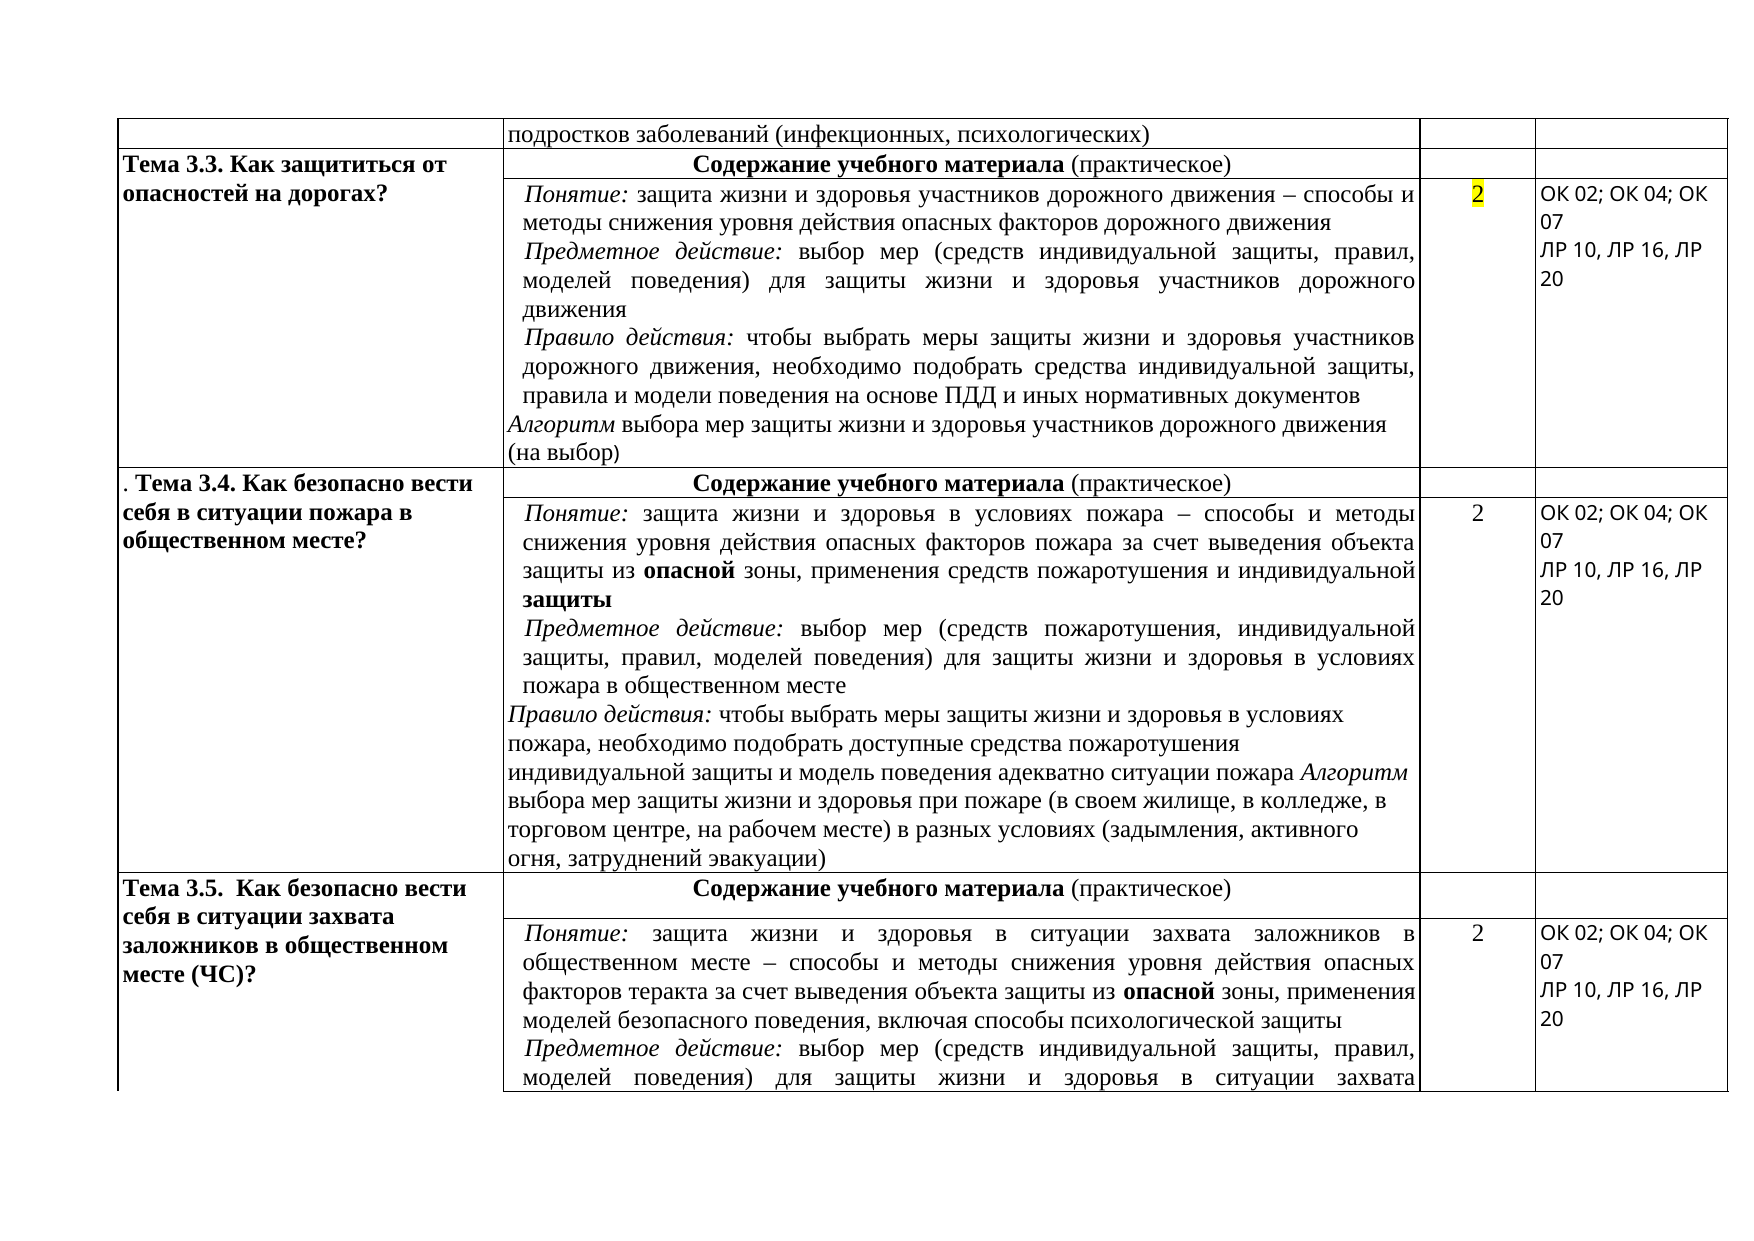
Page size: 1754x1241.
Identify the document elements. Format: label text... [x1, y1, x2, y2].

table_cell 2 [1421, 919, 1535, 1091]
table_cell [1536, 468, 1540, 497]
table_cell Тема 3.5. Как безопасно вести себя в ситуации захвата заложников в общественном месте (ЧС)? [119, 873, 503, 1091]
table_cell [1531, 468, 1535, 497]
table_cell Понятие: защита жизни и здоровья участников дорожного движения – способы и методы снижения уровня действия опасных факторов дорожного движения Предметное действие: выбор мер (средств индивидуальной защиты, правил, моделей поведения) для защиты жизни и здоровья участников дорожного движения Правило действия: чтобы выбрать меры защиты жизни и здоровья участников дорожного движения, необходимо подобрать средства индивидуальной защиты, правила и модели поведения на основе ПДД и иных нормативных документов Алгоритм выбора мер защиты жизни и здоровья участников дорожного движения (на выбор) [504, 179, 1419, 467]
table_cell Понятие: защита жизни и здоровья в условиях пожара – способы и методы снижения уровня действия опасных факторов пожара за счет выведения объекта защиты из опасной зоны, применения средств пожаротушения и индивидуальной защиты Предметное действие: выбор мер (средств пожаротушения, индивидуальной защиты, правил, моделей поведения) для защиты жизни и здоровья в условиях пожара в общественном месте Правило действия: чтобы выбрать меры защиты жизни и здоровья в условиях пожара, необходимо подобрать доступные средства пожаротушения индивидуальной защиты и модель поведения адекватно ситуации пожара Алгоритм выбора мер защиты жизни и здоровья при пожаре (в своем жилище, в колледже, в торговом центре, на рабочем месте) в разных условиях (задымления, активного огня, затруднений эвакуации) [504, 498, 1419, 872]
table_cell [1421, 873, 1535, 917]
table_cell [1536, 919, 1727, 1091]
table_cell ОК 02; ОК 04; ОК 07 ЛР 10, ЛР 16, ЛР 20 [1536, 179, 1727, 467]
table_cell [504, 919, 1419, 1091]
table_cell [1531, 149, 1535, 178]
table_cell [1536, 873, 1727, 917]
table_cell 2 [1421, 498, 1535, 872]
table_cell [1723, 149, 1727, 178]
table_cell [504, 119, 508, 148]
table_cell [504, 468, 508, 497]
table_cell 2 [1421, 179, 1535, 467]
table_cell Тема 3.3. Как защититься от опасностей на дорогах? [119, 149, 503, 467]
table_cell [1723, 468, 1727, 497]
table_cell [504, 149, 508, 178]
table_cell . Тема 3.4. Как безопасно вести себя в ситуации пожара в общественном месте? [119, 468, 503, 872]
table_cell 2 [1421, 119, 1535, 148]
table_cell Содержание учебного материала (практическое) [504, 873, 1419, 917]
table_cell ОК 02; ОК 04; ОК 07 ЛР 10, ЛР 16, ЛР 20 [1536, 498, 1727, 872]
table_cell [1536, 119, 1727, 148]
table_cell [1536, 149, 1540, 178]
